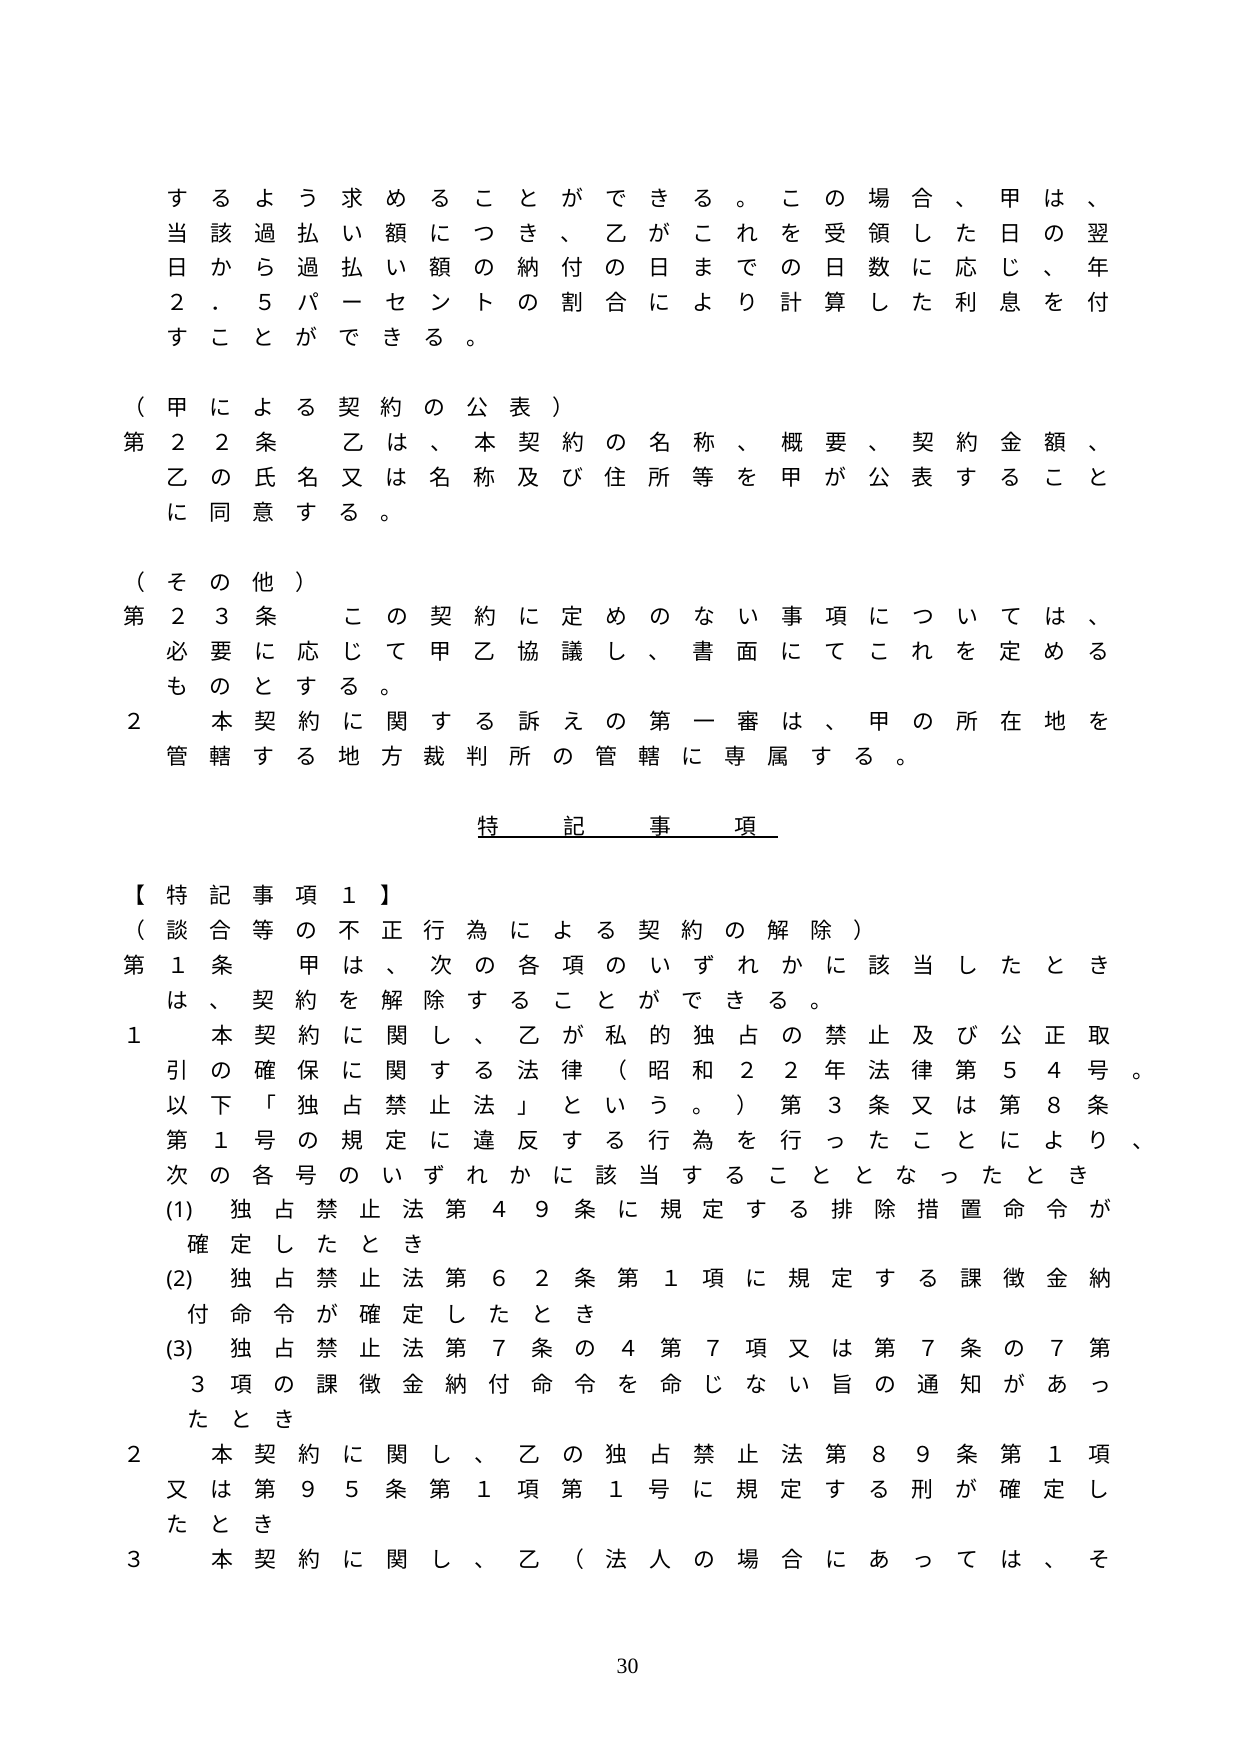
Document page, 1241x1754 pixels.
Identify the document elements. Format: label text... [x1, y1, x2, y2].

text 特 記 事 項 [123, 807, 1132, 842]
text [123, 1540, 1132, 1575]
text (1)独占禁止法第４９条に規定する排除措置命令が確定したとき [152, 1191, 1132, 1261]
text 第２２条 乙は、本契約の名称、概要、契約金額、乙の氏名又は名称及び住所等を甲が公表することに同意する。 [123, 423, 1132, 528]
text （甲による契約の公表） [123, 388, 1132, 423]
text １ 本契約に関し、乙が私的独占の禁止及び公正取引の確保に関する法律（昭和２２年法律第５４号。以下「独占禁止法」という。）第３条又は第８条第１号の規定に違反する行為を行ったことにより、次の各号のいずれかに該当することとなったとき [123, 1017, 1132, 1191]
text （その他） [123, 563, 1132, 598]
text ２ 本契約に関する訴えの第一審は、甲の所在地を管轄する地方裁判所の管轄に専属する。 [123, 702, 1132, 772]
text ２ 本契約に関し、乙の独占禁止法第８９条第１項又は第９５条第１項第１号に規定する刑が確定したとき [123, 1435, 1132, 1540]
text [123, 179, 1132, 353]
text 第２３条 この契約に定めのない事項については、必要に応じて甲乙協議し、書面にてこれを定めるものとする。 [123, 598, 1132, 702]
text （談合等の不正行為による契約の解除） [123, 912, 1132, 947]
text (3)独占禁止法第７条の４第７項又は第７条の７第３項の課徴金納付命令を命じない旨の通知があったとき [152, 1331, 1132, 1435]
text 【特記事項１】 [123, 877, 1132, 912]
text (2)独占禁止法第６２条第１項に規定する課徴金納付命令が確定したとき [152, 1261, 1132, 1331]
text 第１条 甲は、次の各項のいずれかに該当したときは、契約を解除することができる。 [123, 947, 1132, 1017]
